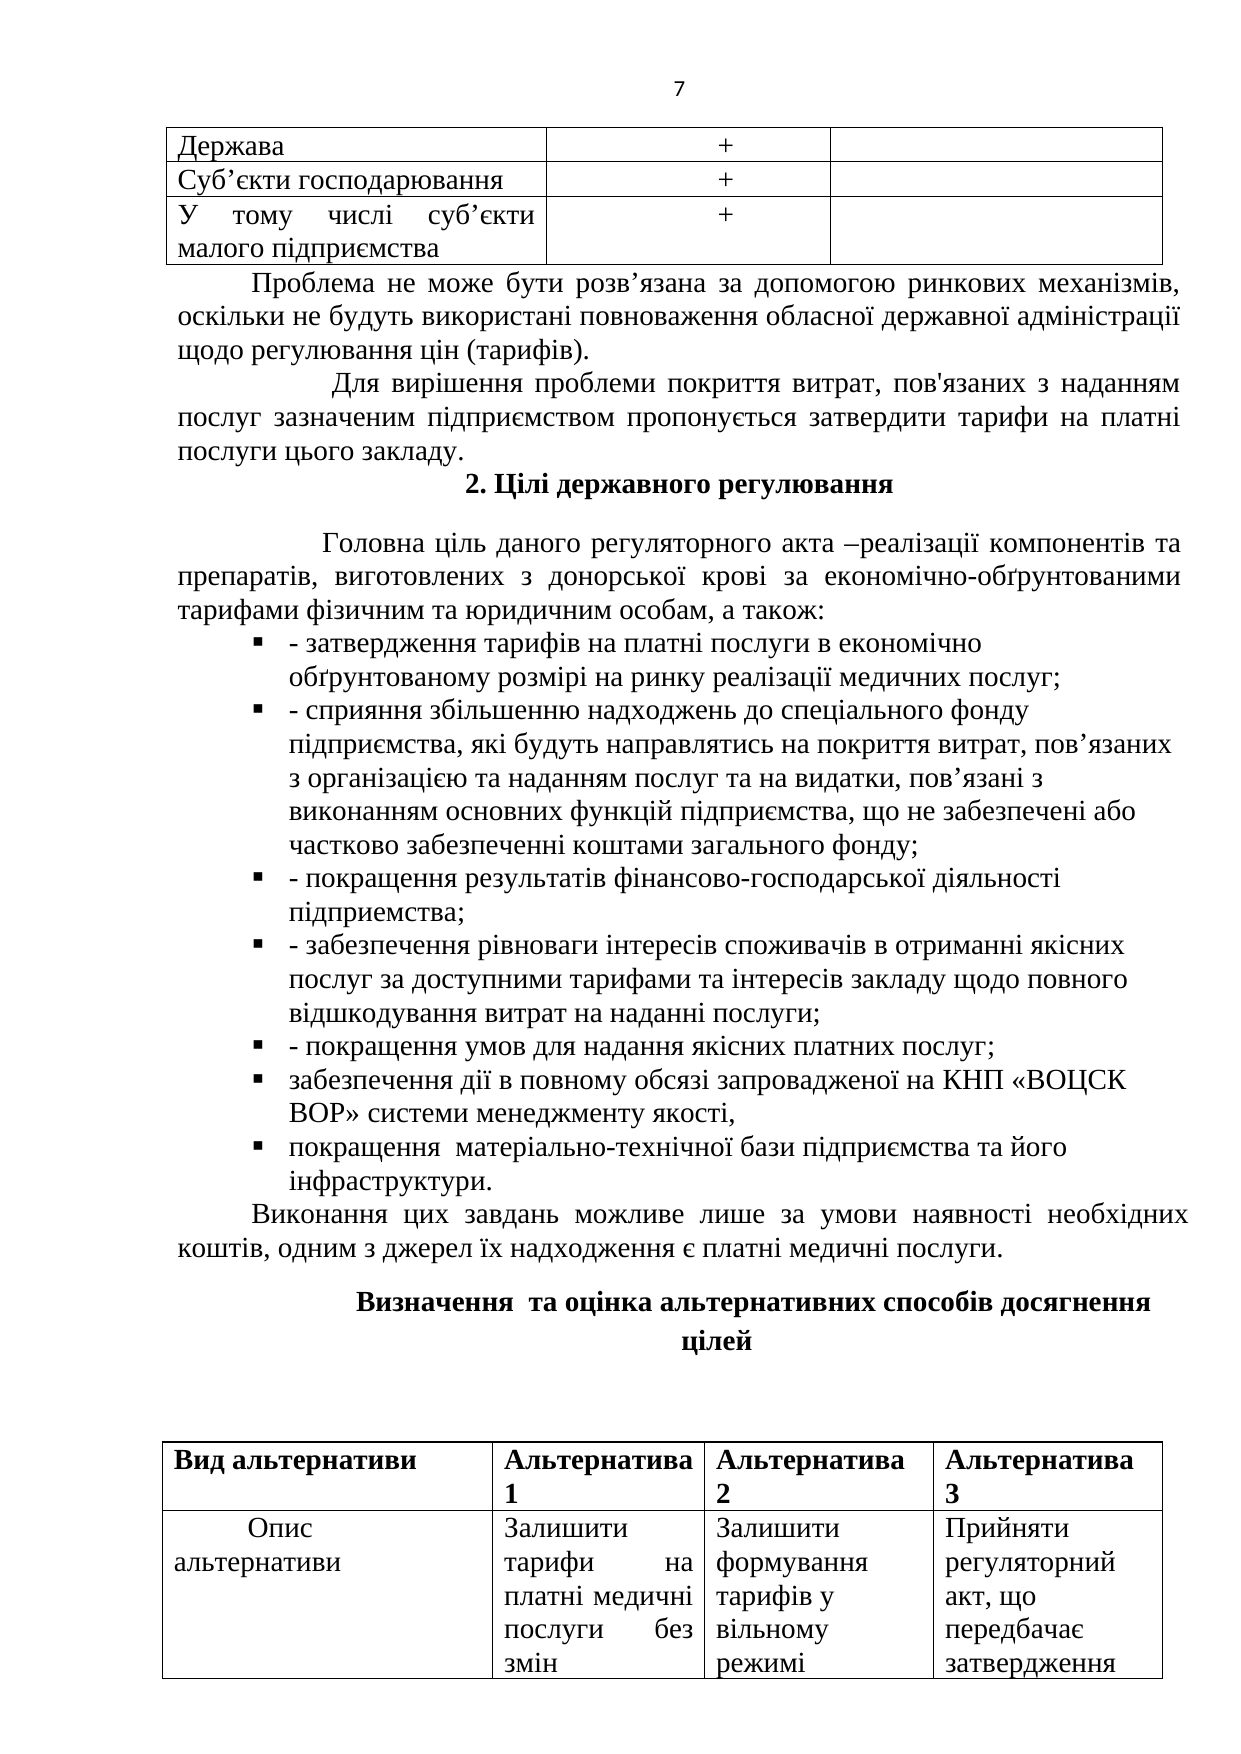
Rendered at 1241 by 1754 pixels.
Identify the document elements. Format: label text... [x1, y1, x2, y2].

text Визначення та оцінка альтернативних способів досягнення цілей [252, 1284, 1181, 1356]
table_cell [831, 197, 1162, 264]
list забезпечення дії в повному обсязі запровадженої на КНП «ВОЦСК ВОР» системи менеджменту якості, [251, 1062, 1181, 1129]
table_header Альтернатива 2 [705, 1443, 933, 1509]
list - забезпечення рівноваги інтересів споживачів в отриманні якісних послуг за доступними тарифами та інтересів закладу щодо повного відшкодування витрат на наданні послуги; [251, 927, 1181, 1028]
table_header Альтернатива 3 [934, 1443, 1162, 1509]
table_header Альтернатива 1 [493, 1443, 704, 1509]
table_cell Суб’єкти господарювання [167, 162, 546, 196]
list покращення матеріально-технічної бази підприємства та його інфраструктури. [251, 1129, 1181, 1196]
text Для вирішення проблеми покриття витрат, пов'язаних з наданням послуг зазначеним підприємством пропонується затвердити тарифи на платні послуги цього закладу. [177, 366, 1181, 466]
table_cell [831, 162, 1162, 196]
table_cell У тому числі суб’єкти малого підприємства [167, 197, 546, 264]
text Виконання цих завдань можливе лише за умови наявності необхідних коштів, одним з джерел їх надходження є платні медичні послуги. [177, 1196, 1190, 1263]
table_cell Опис альтернативи [163, 1511, 492, 1678]
text 2. Цілі державного регулювання [177, 466, 1181, 500]
text Головна ціль даного регуляторного акта –реалізації компонентів та препаратів, виготовлених з донорської крові за економічно-обґрунтованими тарифами фізичним та юридичним особам, а також: [177, 525, 1181, 625]
table_header Вид альтернативи [163, 1443, 492, 1509]
table_cell Держава [167, 128, 546, 161]
list - затвердження тарифів на платні послуги в економічно обґрунтованому розмірі на ринку реалізації медичних послуг; [251, 625, 1181, 692]
text Проблема не може бути розв’язана за допомогою ринкових механізмів, оскільки не будуть використані повноваження обласної державної адміністрації щодо регулювання цін (тарифів). [177, 265, 1181, 366]
list - покращення умов для надання якісних платних послуг; [251, 1028, 1181, 1062]
table_cell + [547, 162, 830, 196]
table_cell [705, 1511, 933, 1678]
table_cell [831, 128, 1162, 161]
table_cell + [547, 128, 830, 161]
list - сприяння збільшенню надходжень до спеціального фонду підприємства, які будуть направлятись на покриття витрат, пов’язаних з організацією та наданням послуг та на видатки, пов’язані з виконанням основних функцій підприємства, що не забезпечені або частково забезпеченні коштами загального фонду; [251, 692, 1181, 860]
list - покращення результатів фінансово-господарської діяльності підприемства; [251, 860, 1181, 927]
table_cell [934, 1511, 1162, 1678]
table_cell + [547, 197, 830, 264]
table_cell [493, 1511, 704, 1678]
